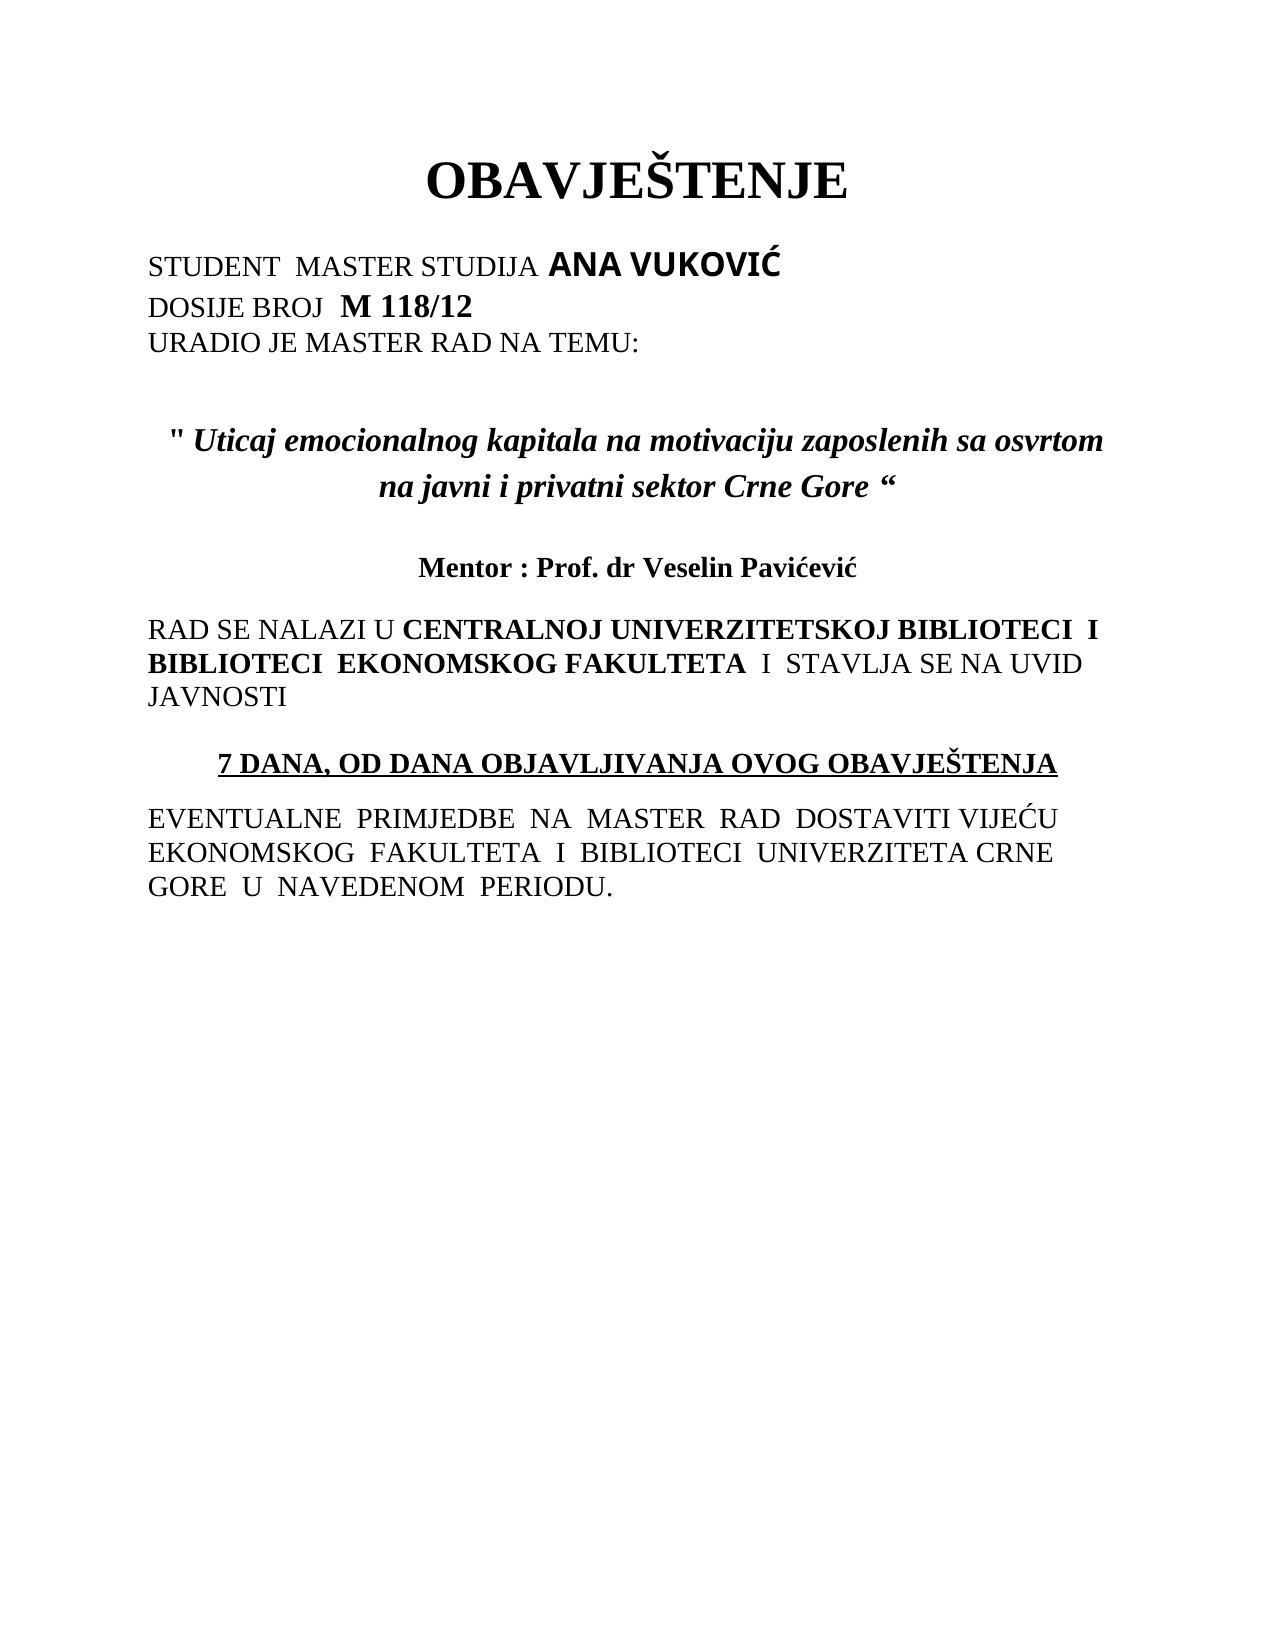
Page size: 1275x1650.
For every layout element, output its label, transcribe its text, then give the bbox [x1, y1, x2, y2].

text OBAVJEŠTENJE [148, 148, 1127, 210]
text 7 dana, od dana objavljivanja ovog obavještenja [148, 746, 1127, 780]
text " Uticaj emocionalnog kapitala na motivaciju zaposlenih sa osvrtom na javni i privatni sektor Crne Gore “ [148, 421, 1127, 507]
text URADIO JE MASTER RAD NA TEMU: [148, 325, 1127, 358]
text DOSIJE BROJ M 118/12 [148, 286, 1127, 325]
text SE NALAZI U CENTRALNOJ UNIVERZITETSKOJ BIBLIOTECI I BIBLIOTECI EKONOMSKOG FAKULTETA I STAVLJA SE NA UVID JAVNOSTI [148, 612, 1127, 713]
text Mentor : Prof. dr Veselin Pavićević [148, 550, 1127, 583]
text Eventualne primjedbe na master dostaviti VIJEĆU EKONOMSKOG FAKULTETA I BIBLIOTECI UNIVERZITETA CRNE GORE U NAVEDENOM PERIODU. [148, 802, 1127, 902]
text STUDENT MASTER STUDIJA ANA VUKOVIĆ [148, 241, 1127, 286]
